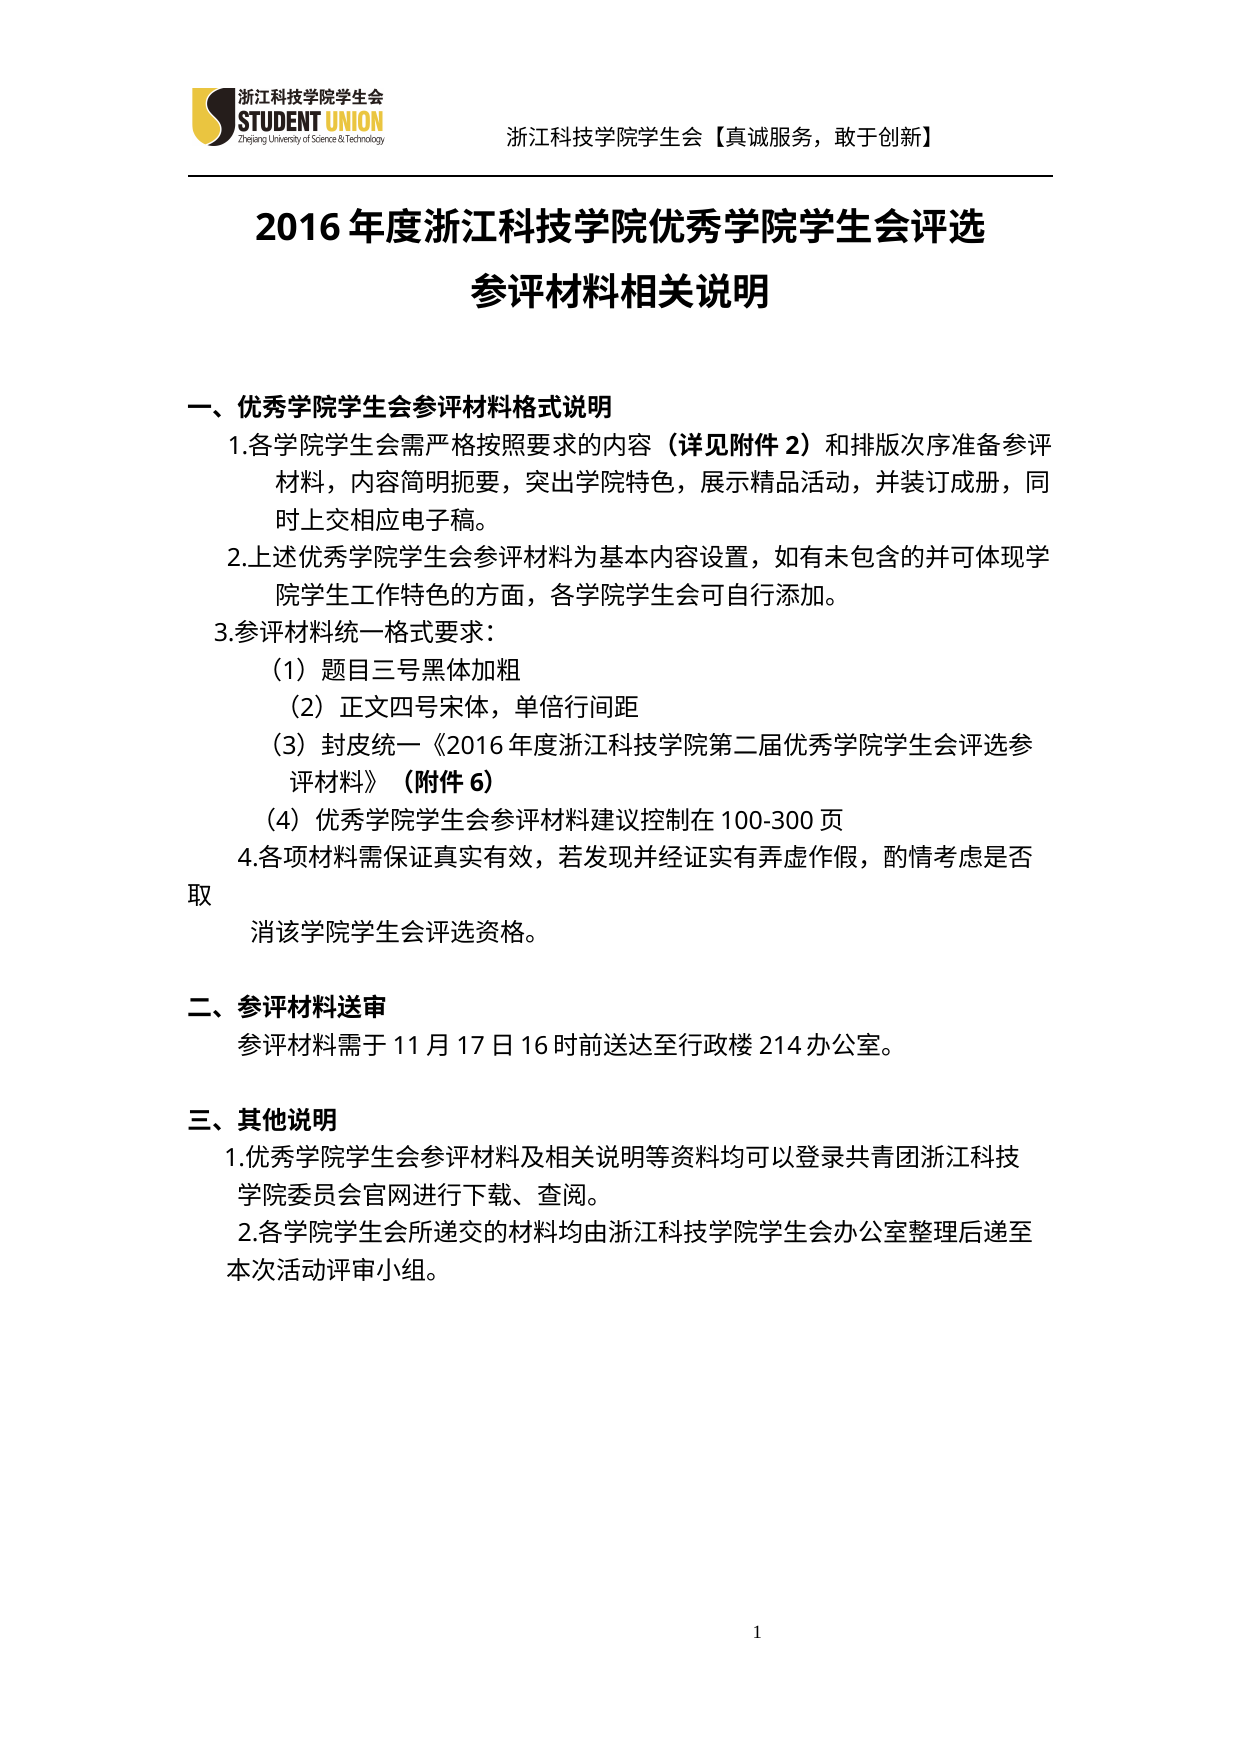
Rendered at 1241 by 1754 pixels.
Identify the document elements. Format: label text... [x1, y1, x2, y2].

text 参评材料需于11月17日16时前送达至行政楼214办公室。 [187, 1024, 1053, 1062]
list 各学院学生会所递交的材料均由浙江科技学院学生会办公室整理后递至 [187, 1212, 1053, 1249]
text 参评材料相关说明 [187, 257, 1053, 322]
text 4.各项材料需保证真实有效，若发现并经证实有弄虚作假，酌情考虑是否取 [187, 837, 1053, 912]
text （3）封皮统一《2016年度浙江科技学院第二届优秀学院学生会评选参 [187, 724, 1053, 762]
text 消该学院学生会评选资格。 [187, 912, 1053, 949]
text 2.上述优秀学院学生会参评材料为基本内容设置，如有未包含的并可体现学院学生工作特色的方面，各学院学生会可自行添加。 [200, 537, 1053, 612]
text 1.各学院学生会需严格按照要求的内容（详见附件2）和排版次序准备参评材料，内容简明扼要，突出学院特色，展示精品活动，并装订成册，同时上交相应电子稿。 [200, 424, 1053, 537]
list 本次活动评审小组。 [187, 1249, 1053, 1287]
text （2）正文四号宋体，单倍行间距 [187, 687, 1053, 724]
text 二、参评材料送审 [187, 987, 1053, 1024]
text 三、其他说明 [187, 1099, 1053, 1137]
text 3.参评材料统一格式要求： [187, 612, 1053, 649]
text 一、优秀学院学生会参评材料格式说明 [187, 387, 1053, 424]
text （1）题目三号黑体加粗 [187, 649, 1053, 687]
text 1.优秀学院学生会参评材料及相关说明等资料均可以登录共青团浙江科技 [198, 1137, 1053, 1174]
text 评材料》（附件6） [187, 762, 1053, 799]
text 学院委员会官网进行下载、查阅。 [198, 1174, 1053, 1212]
text 2016年度浙江科技学院优秀学院学生会评选 [187, 192, 1053, 257]
picture [192, 88, 385, 146]
text （4）优秀学院学生会参评材料建议控制在100-300页 [231, 799, 1053, 837]
